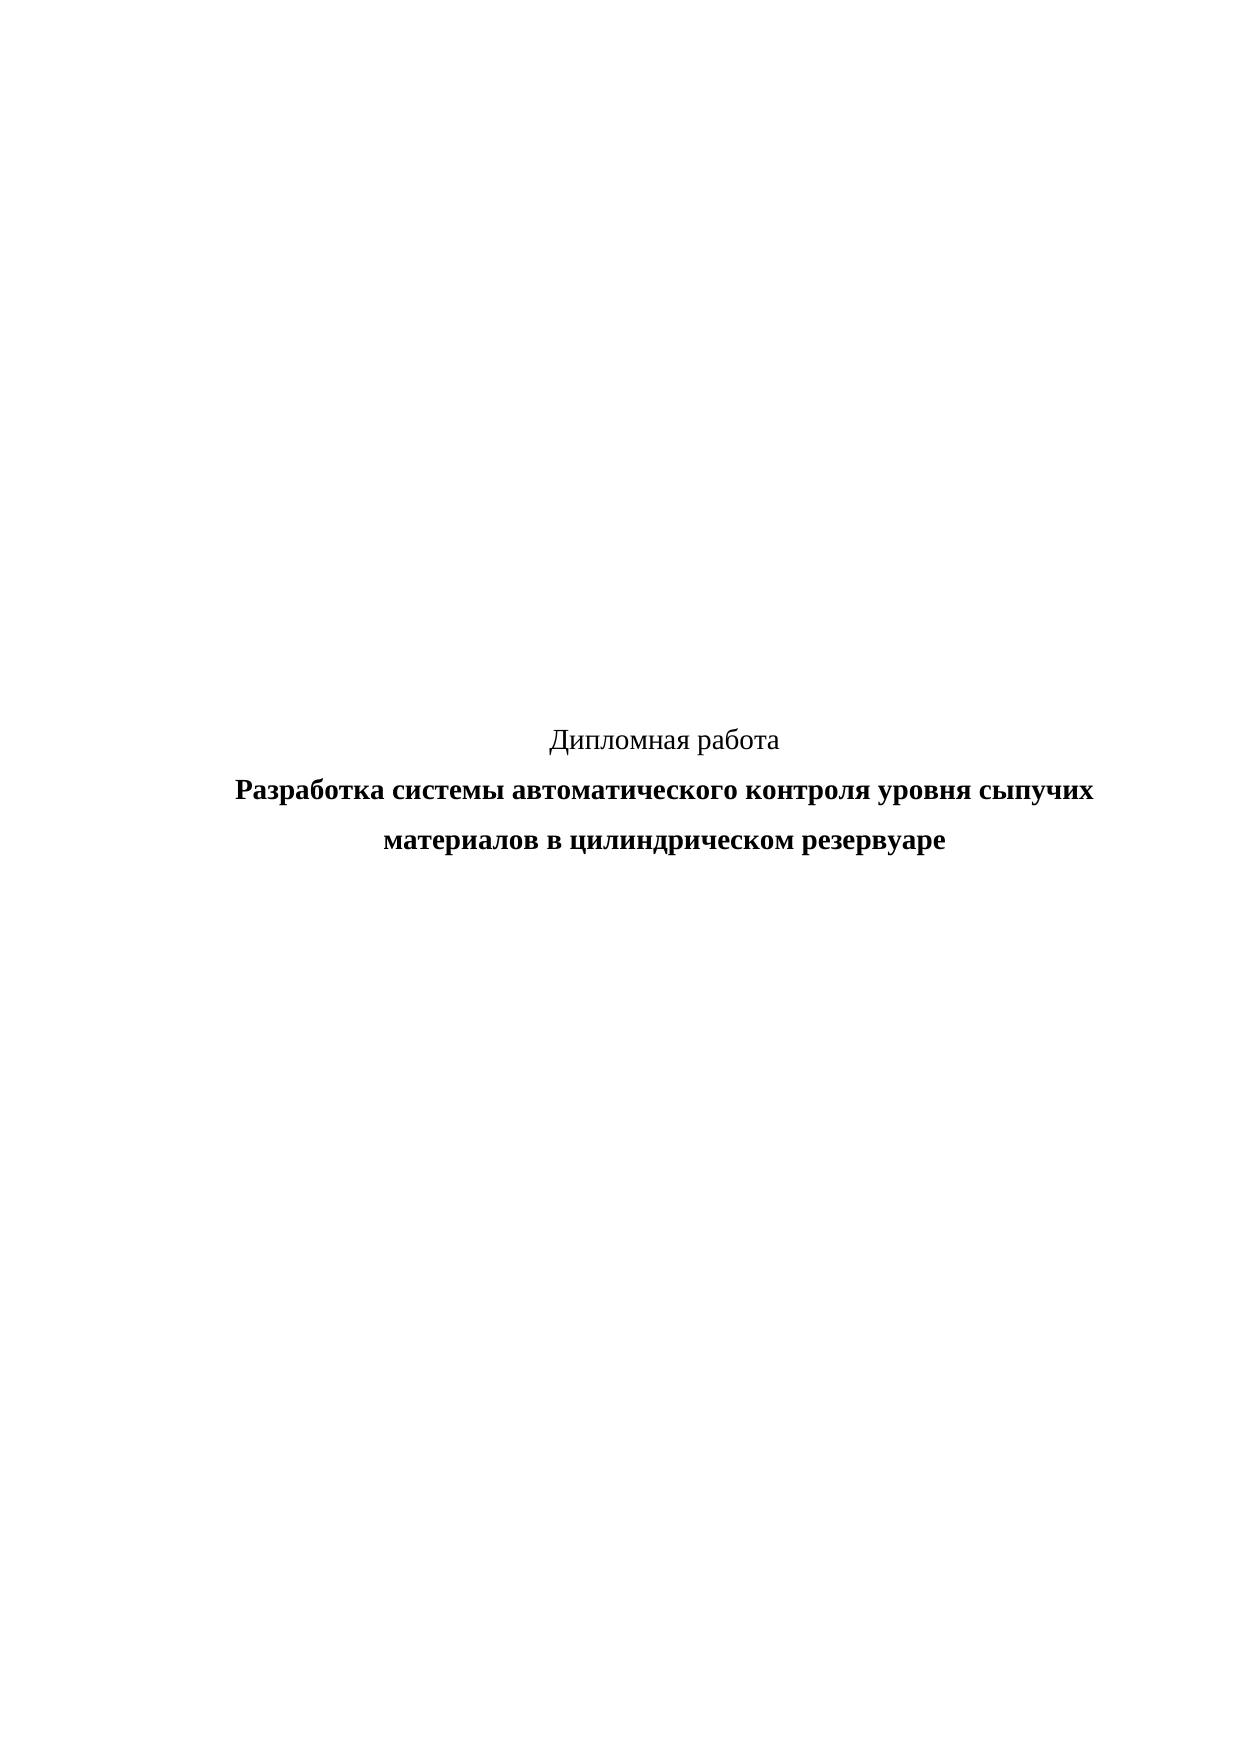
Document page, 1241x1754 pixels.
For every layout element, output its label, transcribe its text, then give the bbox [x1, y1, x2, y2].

text Разработка системы автоматического контроля уровня сыпучих материалов в цилиндрическом резервуаре [177, 772, 1152, 856]
text Дипломная работа [177, 722, 1152, 755]
